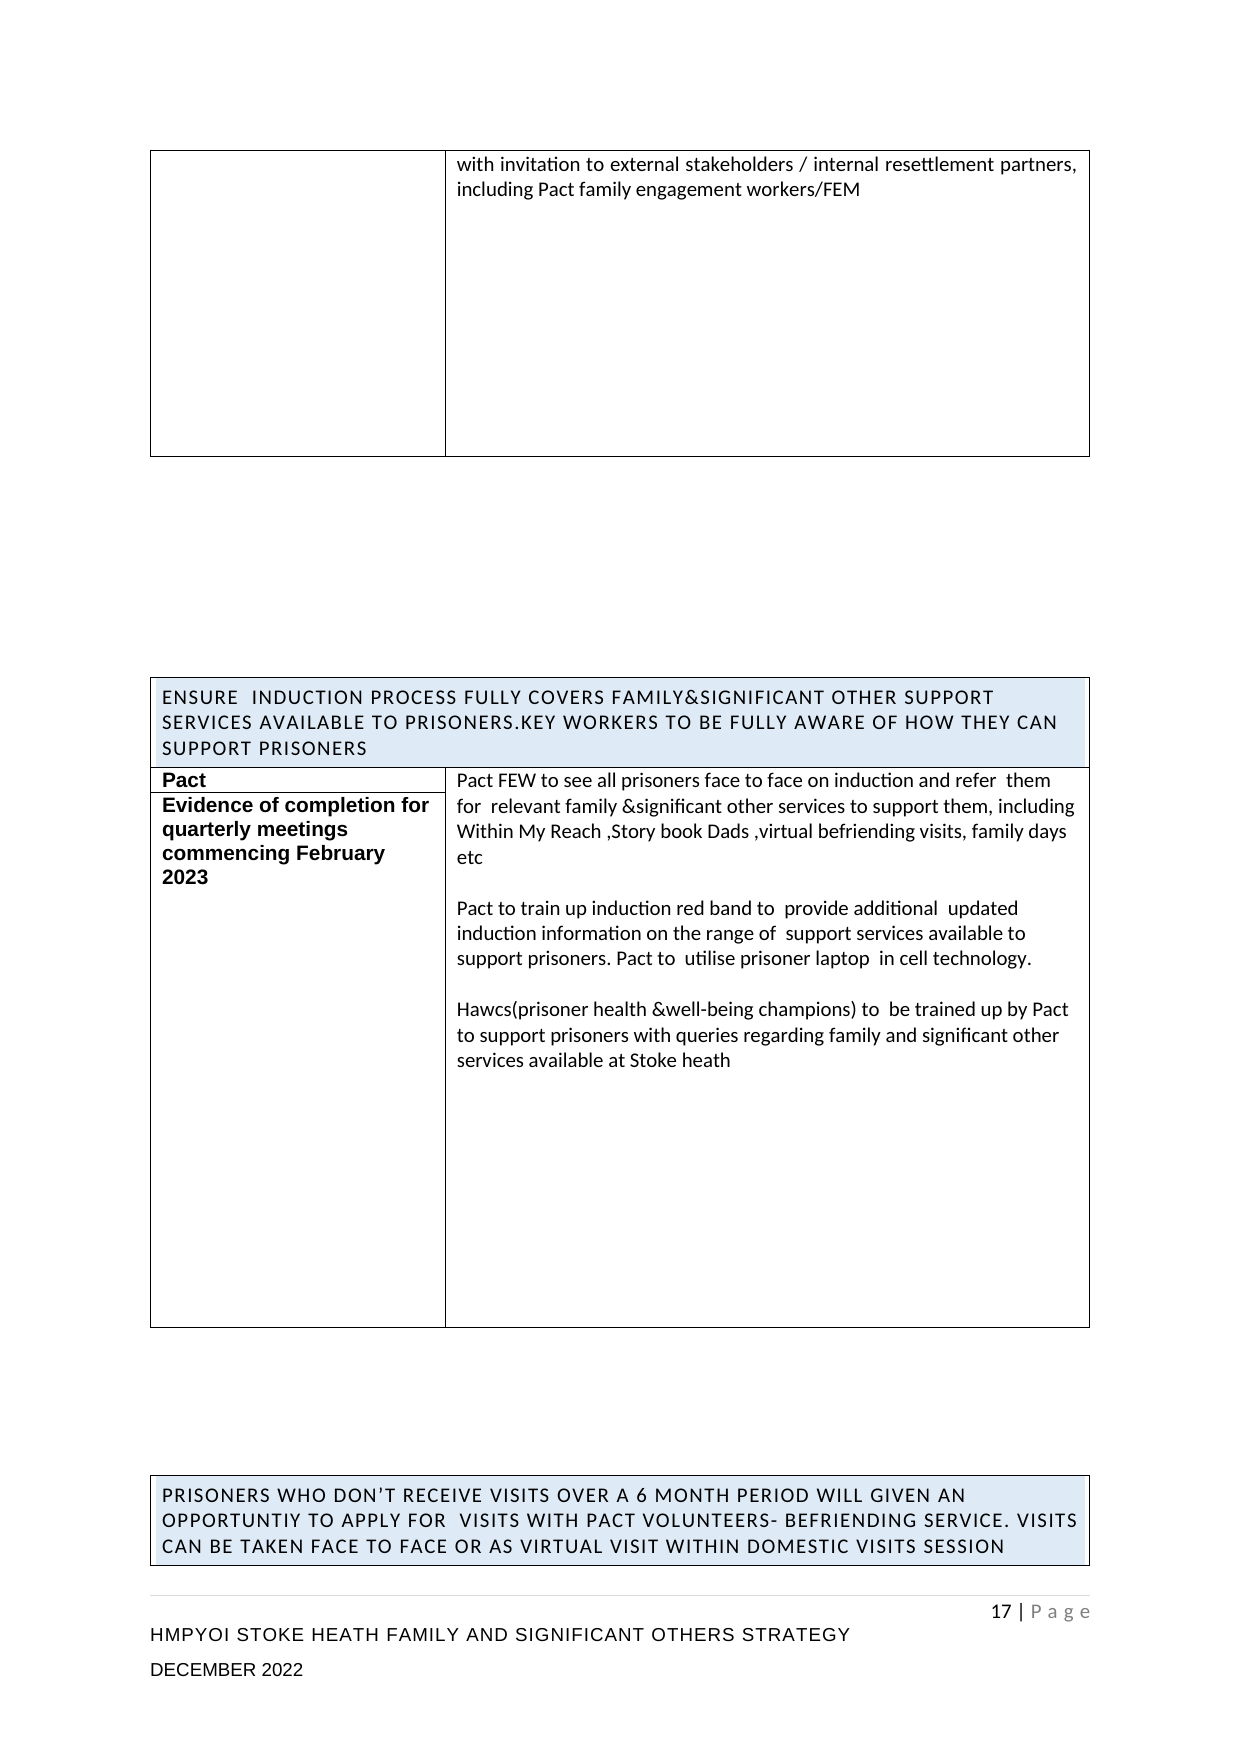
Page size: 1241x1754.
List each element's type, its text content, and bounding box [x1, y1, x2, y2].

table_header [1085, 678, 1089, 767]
table_cell Evidence of completion for quarterly meetings commencing February 2023 [151, 793, 445, 1327]
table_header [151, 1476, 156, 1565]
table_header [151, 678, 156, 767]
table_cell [151, 151, 445, 456]
table_cell Pact FEW to see all prisoners face to face on induction and refer them for relevant family &significant other services to support them, including Within My Reach ,Story book Dads ,virtual befriending visits, family days etc Pact to train up induction red band to provide additional updated induction information on the range of support services available to support prisoners. Pact to utilise prisoner laptop in cell technology. Hawcs(prisoner health &well-being champions) to be trained up by Pact to support prisoners with queries regarding family and significant other services available at Stoke heath [446, 768, 1089, 1327]
table_cell Pact [151, 768, 445, 792]
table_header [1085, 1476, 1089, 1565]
